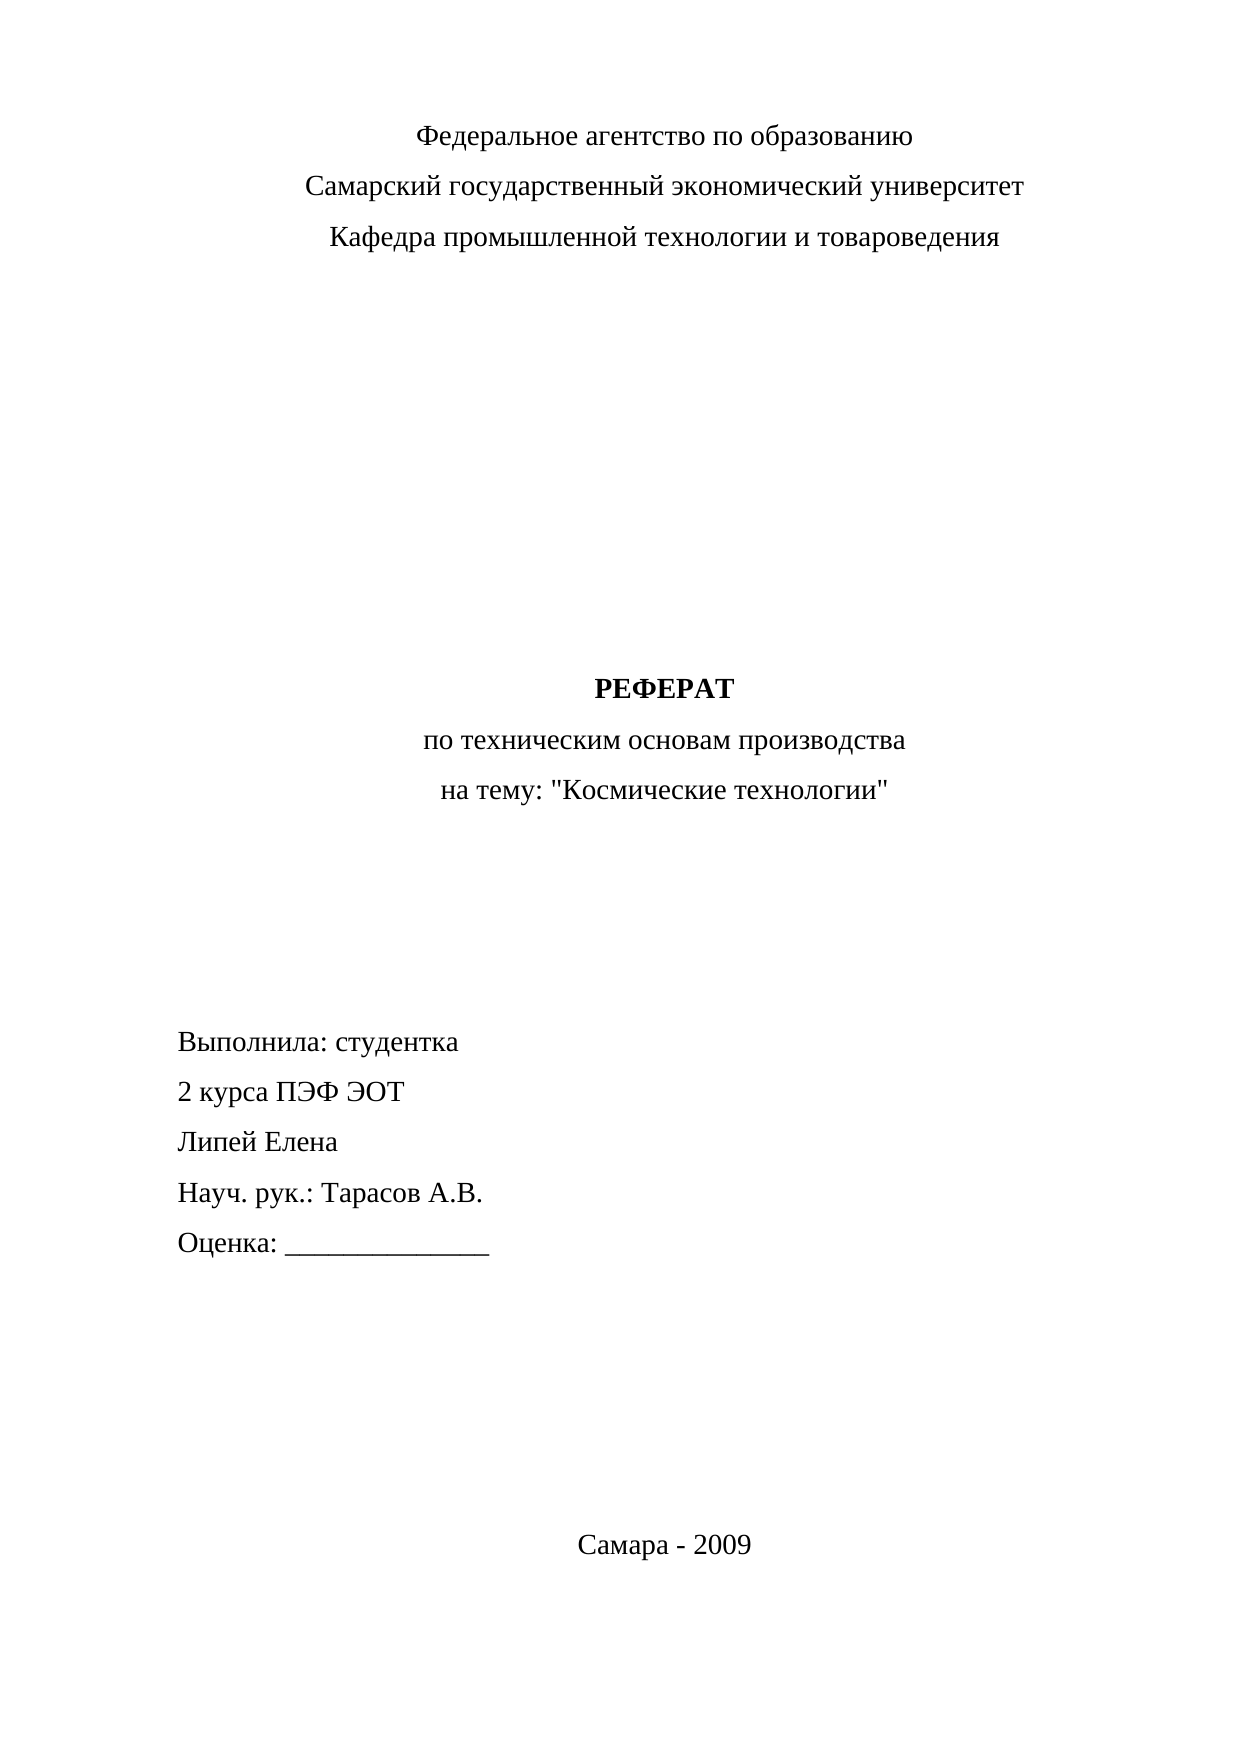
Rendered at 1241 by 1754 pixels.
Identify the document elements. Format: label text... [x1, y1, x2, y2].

text Кафедра промышленной технологии и товароведения [177, 219, 1152, 252]
text Науч. рук.: Тарасов А.В. [177, 1175, 1152, 1208]
text РЕФЕРАТ [177, 672, 1152, 705]
text Самара - 2009 [177, 1527, 1152, 1560]
text Самарский государственный экономический университет [177, 168, 1152, 202]
text на тему: "Космические технологии" [177, 772, 1152, 806]
text Федеральное агентство по образованию [177, 118, 1152, 152]
text Липей Елена [177, 1124, 1152, 1158]
text Выполнила: студентка [177, 1024, 1152, 1057]
text 2 курса ПЭФ ЭОТ [177, 1074, 1152, 1108]
text по техническим основам производства [177, 722, 1152, 755]
text Оценка: ______________ [177, 1225, 1152, 1258]
